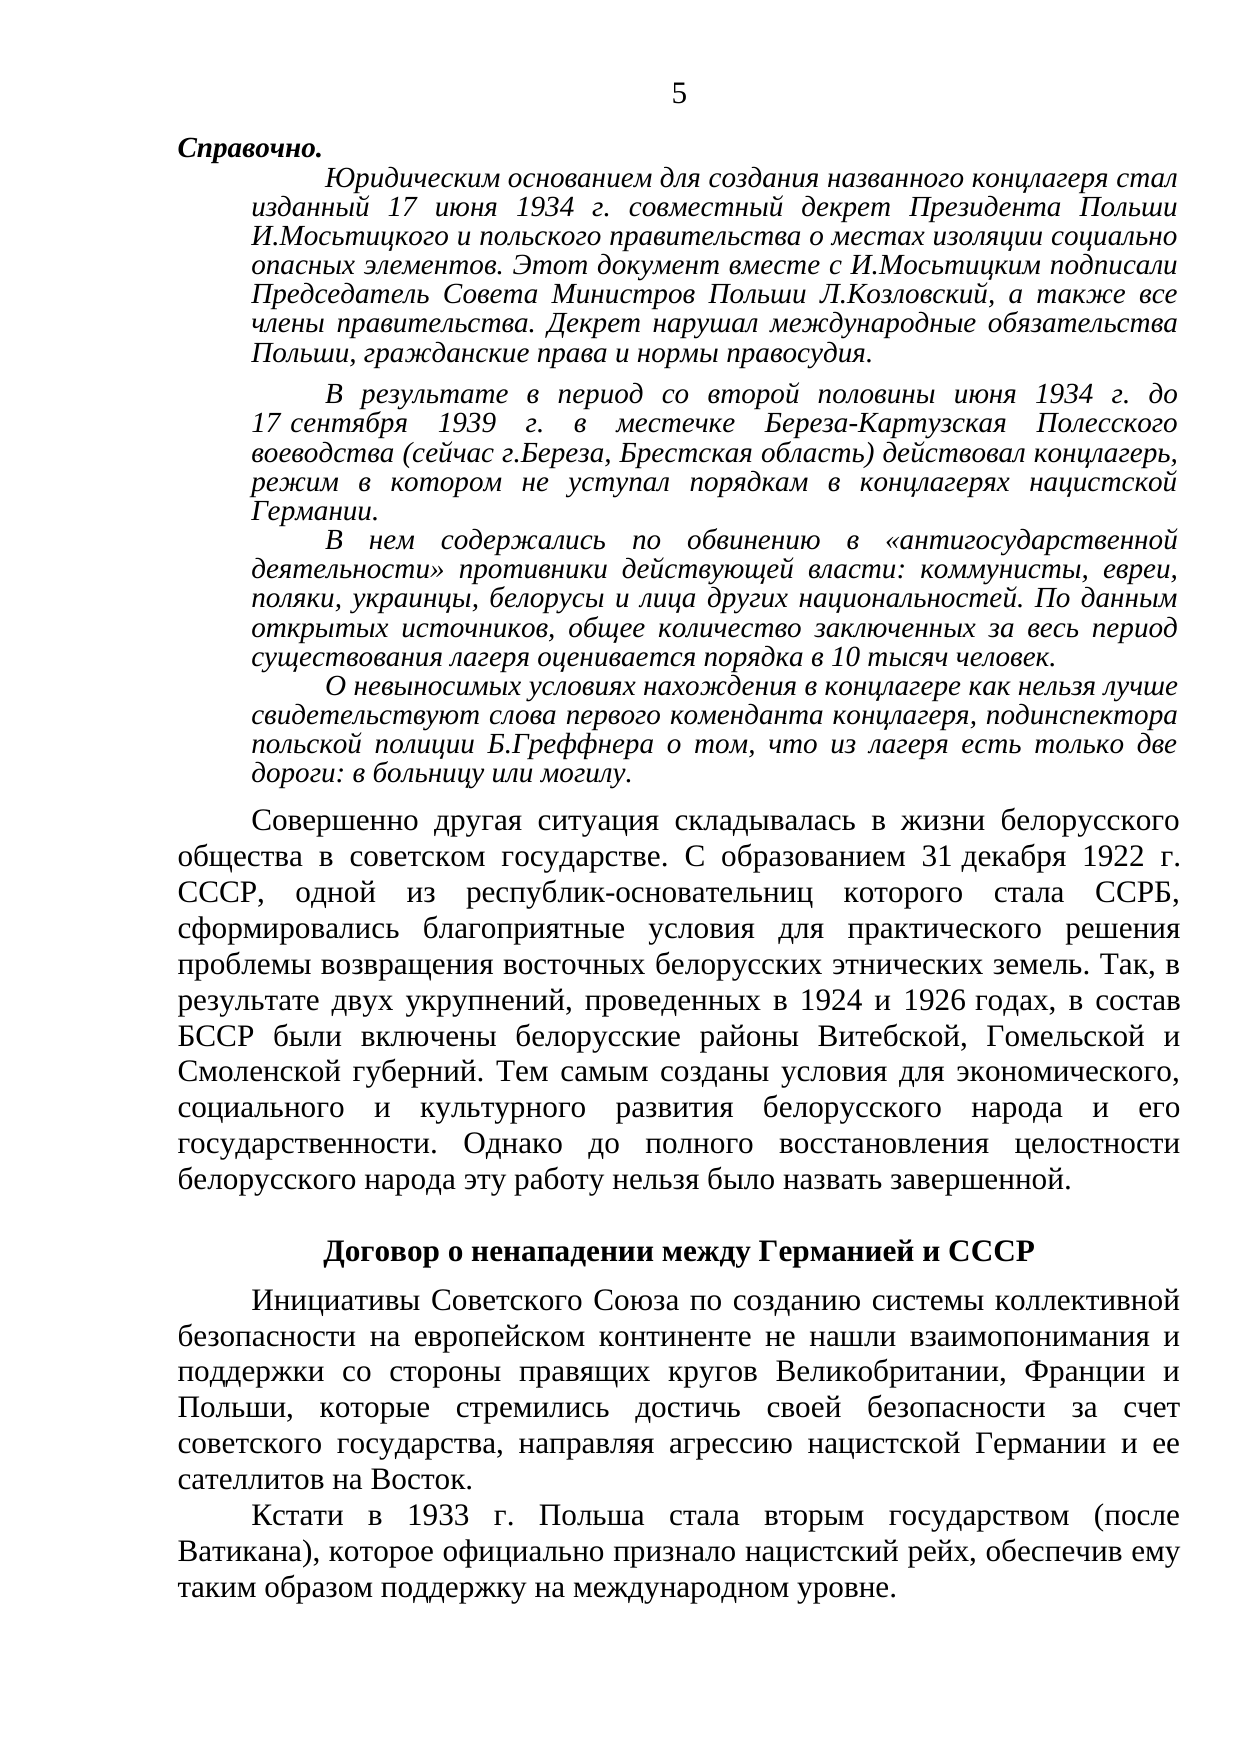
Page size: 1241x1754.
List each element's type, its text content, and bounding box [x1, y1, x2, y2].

text Кстати в 1933 г. Польша стала вторым государством (после Ватикана), которое официально признало нацистский рейх, обеспечив ему таким образом поддержку на международном уровне. [177, 1496, 1181, 1604]
text В нем содержались по обвинению в «антигосударственной деятельности» противники действующей власти: коммунисты, евреи, поляки, украинцы, белорусы и лица других национальностей. По данным открытых источников, общее количество заключенных за весь период существования лагеря оценивается порядка в 10 тысяч человек. [251, 526, 1181, 672]
text Договор о ненападении между Германией и СССР [177, 1232, 1181, 1268]
text Справочно. [177, 134, 1181, 164]
text Инициативы Советского Союза по созданию системы коллективной безопасности на европейском континенте не нашли взаимопонимания и поддержки со стороны правящих кругов Великобритании, Франции и Польши, которые стремились достичь своей безопасности за счет советского государства, направляя агрессию нацистской Германии и ее сателлитов на Восток. [177, 1281, 1181, 1496]
text Совершенно другая ситуация складывалась в жизни белорусского общества в советском государстве. С образованием 31 декабря 1922 г. СССР, одной из республик-основательниц которого стала ССРБ, сформировались благоприятные условия для практического решения проблемы возвращения восточных белорусских этнических земель. Так, в результате двух укрупнений, проведенных в 1924 и 1926 годах, в состав БССР были включены белорусские районы Витебской, Гомельской и Смоленской губерний. Тем самым созданы условия для экономического, социального и культурного развития белорусского народа и его государственности. Однако до полного восстановления целостности белорусского народа эту работу нельзя было назвать завершенной. [177, 801, 1181, 1196]
text Юридическим основанием для создания названного концлагеря стал изданный 17 июня 1934 г. совместный декрет Президента Польши И.Мосьтицкого и польского правительства о местах изоляции социально опасных элементов. Этот документ вместе с И.Мосьтицким подписали Председатель Совета Министров Польши Л.Козловский, а также все члены правительства. Декрет нарушал международные обязательства Польши, гражданские права и нормы правосудия. [251, 164, 1181, 368]
text В результате в период со второй половины июня 1934 г. до 17 сентября 1939 г. в местечке Береза-Картузская Полесского воеводства (сейчас г.Береза, Брестская область) действовал концлагерь, режим в котором не уступал порядкам в концлагерях нацистской Германии. [251, 380, 1181, 526]
text О невыносимых условиях нахождения в концлагере как нельзя лучше свидетельствуют слова первого коменданта концлагеря, подинспектора польской полиции Б.Греффнера о том, что из лагеря есть только две дороги: в больницу или могилу. [251, 672, 1181, 789]
